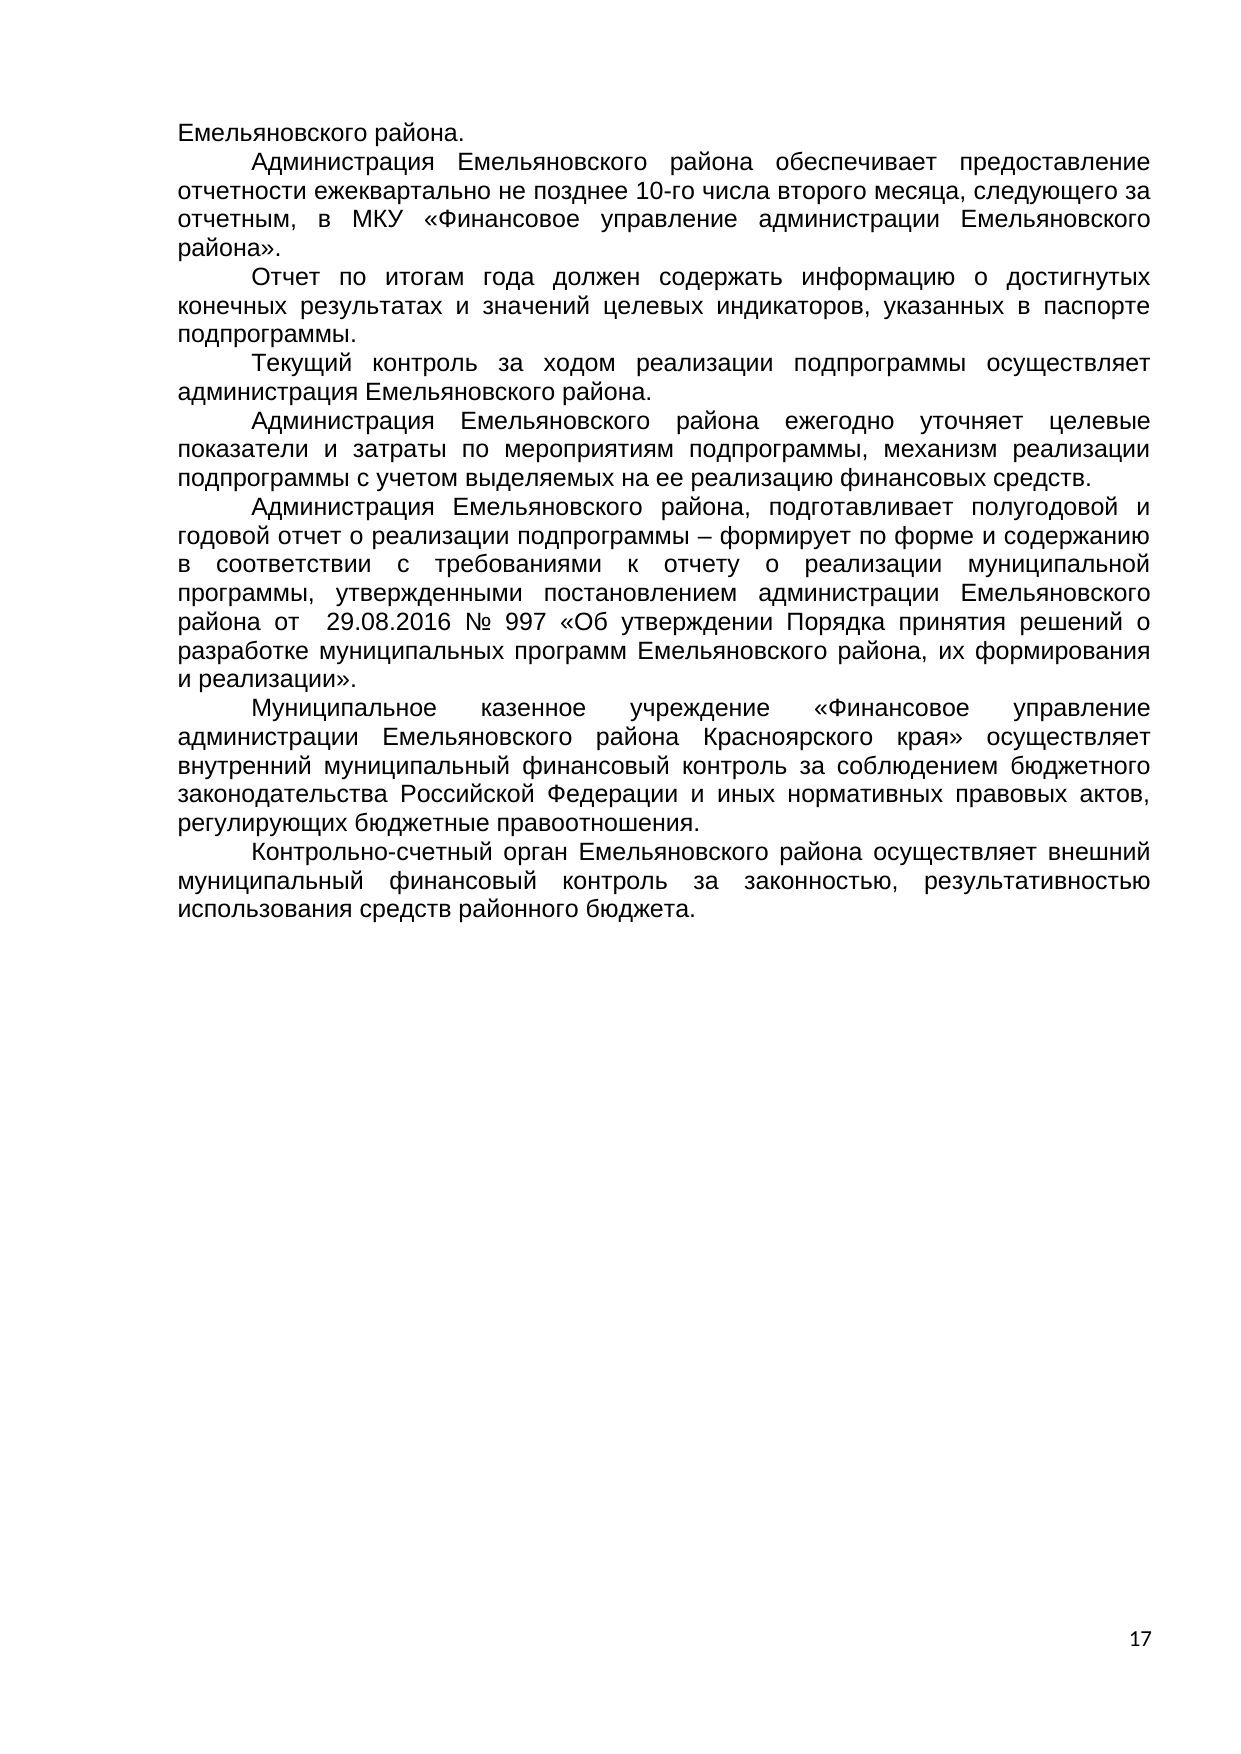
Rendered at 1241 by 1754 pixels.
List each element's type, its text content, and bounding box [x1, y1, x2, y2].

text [177, 118, 1152, 147]
text Администрация Емельяновского района ежегодно уточняет целевые показатели и затраты по мероприятиям подпрограммы, механизм реализации подпрограммы с учетом выделяемых на ее реализацию финансовых средств. [177, 406, 1152, 492]
text Текущий контроль за ходом реализации подпрограммы осуществляет администрация Емельяновского района. [177, 348, 1152, 406]
text Отчет по итогам года должен содержать информацию о достигнутых конечных результатах и значений целевых индикаторов, указанных в паспорте подпрограммы. [177, 262, 1152, 348]
text Муниципальное казенное учреждение «Финансовое управление администрации Емельяновского района Красноярского края» осуществляет внутренний муниципальный финансовый контроль за соблюдением бюджетного законодательства Российской Федерации и иных нормативных правовых актов, регулирующих бюджетные правоотношения. [177, 693, 1152, 837]
text Администрация Емельяновского района обеспечивает предоставление отчетности ежеквартально не позднее 10-го числа второго месяца, следующего за отчетным, в МКУ «Финансовое управление администрации Емельяновского района». [177, 147, 1152, 262]
text Администрация Емельяновского района, подготавливает полугодовой и годовой отчет о реализации подпрограммы – формирует по форме и содержанию в соответствии с требованиями к отчету о реализации муниципальной программы, утвержденными постановлением администрации Емельяновского района от 29.08.2016 № 997 «Об утверждении Порядка принятия решений о разработке муниципальных программ Емельяновского района, их формирования и реализации». [177, 492, 1152, 693]
text Контрольно-счетный орган Емельяновского района осуществляет внешний муниципальный финансовый контроль за законностью, результативностью использования средств районного бюджета. [177, 837, 1152, 923]
